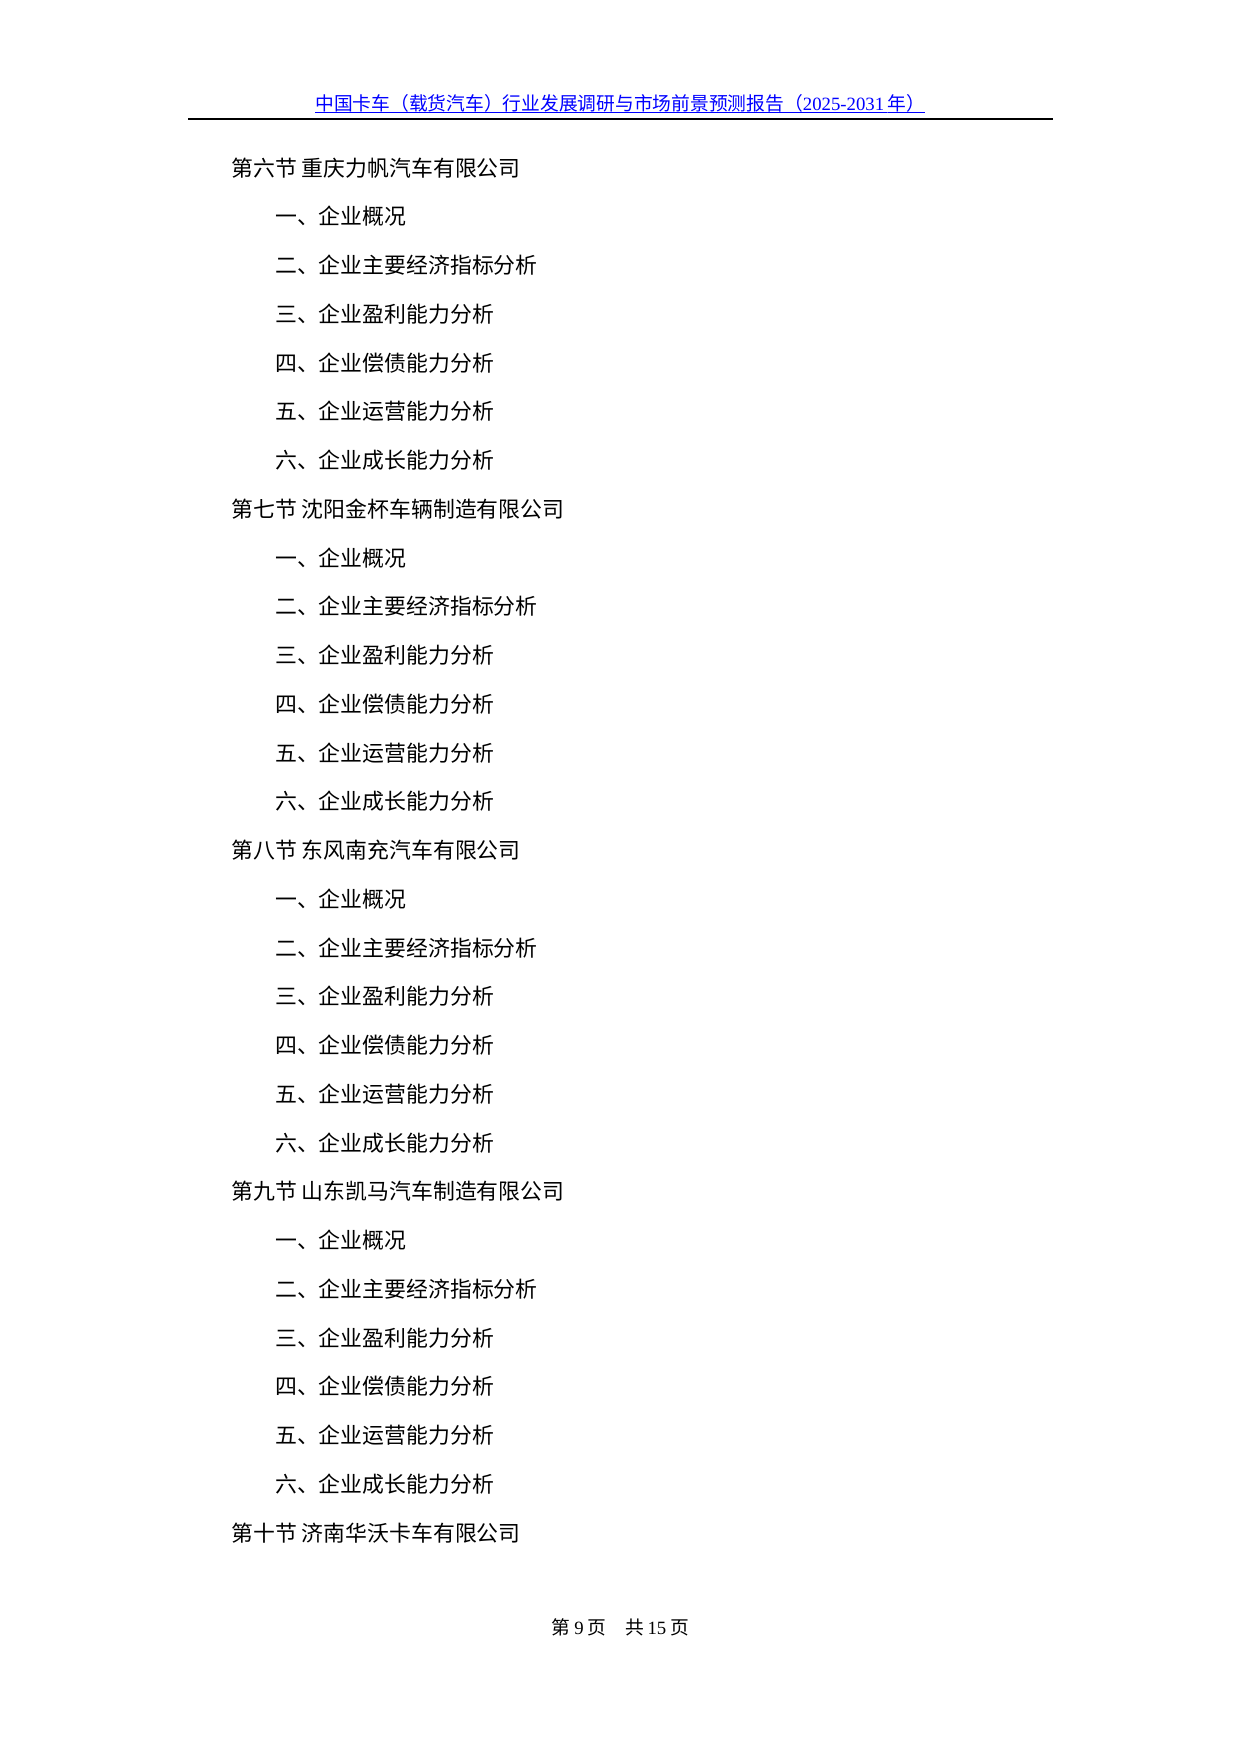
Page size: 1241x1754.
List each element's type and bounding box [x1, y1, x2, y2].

text [187, 150, 1053, 1548]
